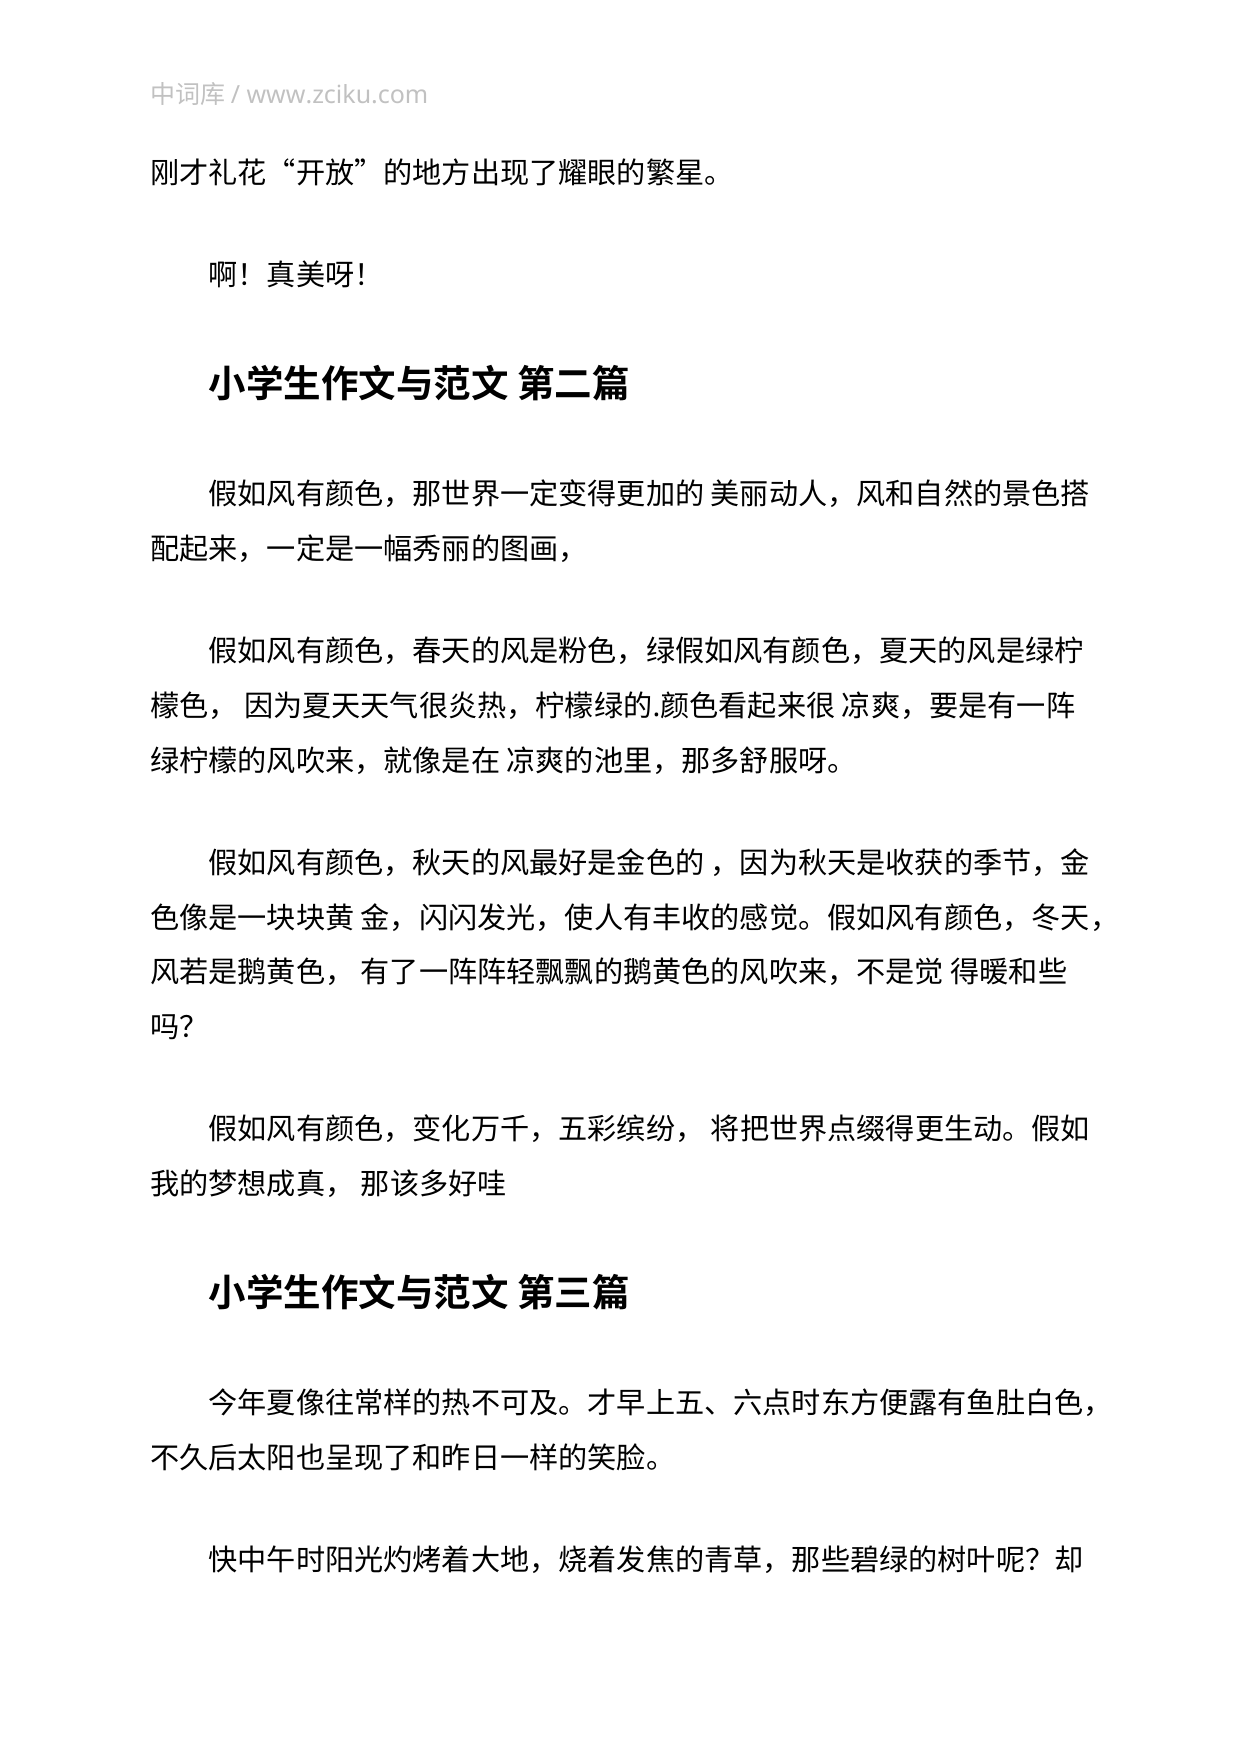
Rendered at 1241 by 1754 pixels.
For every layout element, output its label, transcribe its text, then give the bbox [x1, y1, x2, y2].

text 假如风有颜色，变化万千，五彩缤纷， 将把世界点缀得更生动。假如我的梦想成真， 那该多好哇 [150, 1106, 1090, 1203]
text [150, 1536, 1090, 1579]
text 假如风有颜色，那世界一定变得更加的 美丽动人，风和自然的景色搭配起来，一定是一幅秀丽的图画， [150, 471, 1090, 568]
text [150, 150, 1090, 192]
text 小学生作文与范文 第三篇 [150, 1262, 1090, 1317]
text 小学生作文与范文 第二篇 [150, 353, 1090, 408]
text 假如风有颜色，秋天的风最好是金色的 ，因为秋天是收获的季节，金色像是一块块黄 金，闪闪发光，使人有丰收的感觉。假如风有颜色，冬天，风若是鹅黄色， 有了一阵阵轻飘飘的鹅黄色的风吹来，不是觉 得暖和些吗？ [150, 839, 1090, 1046]
text 假如风有颜色，春天的风是粉色，绿假如风有颜色，夏天的风是绿柠檬色， 因为夏天天气很炎热，柠檬绿的.颜色看起来很 凉爽，要是有一阵绿柠檬的风吹来，就像是在 凉爽的池里，那多舒服呀。 [150, 628, 1090, 780]
text 啊！真美呀！ [150, 252, 1090, 294]
text 今年夏像往常样的热不可及。才早上五、六点时东方便露有鱼肚白色，不久后太阳也呈现了和昨日一样的笑脸。 [150, 1380, 1090, 1477]
